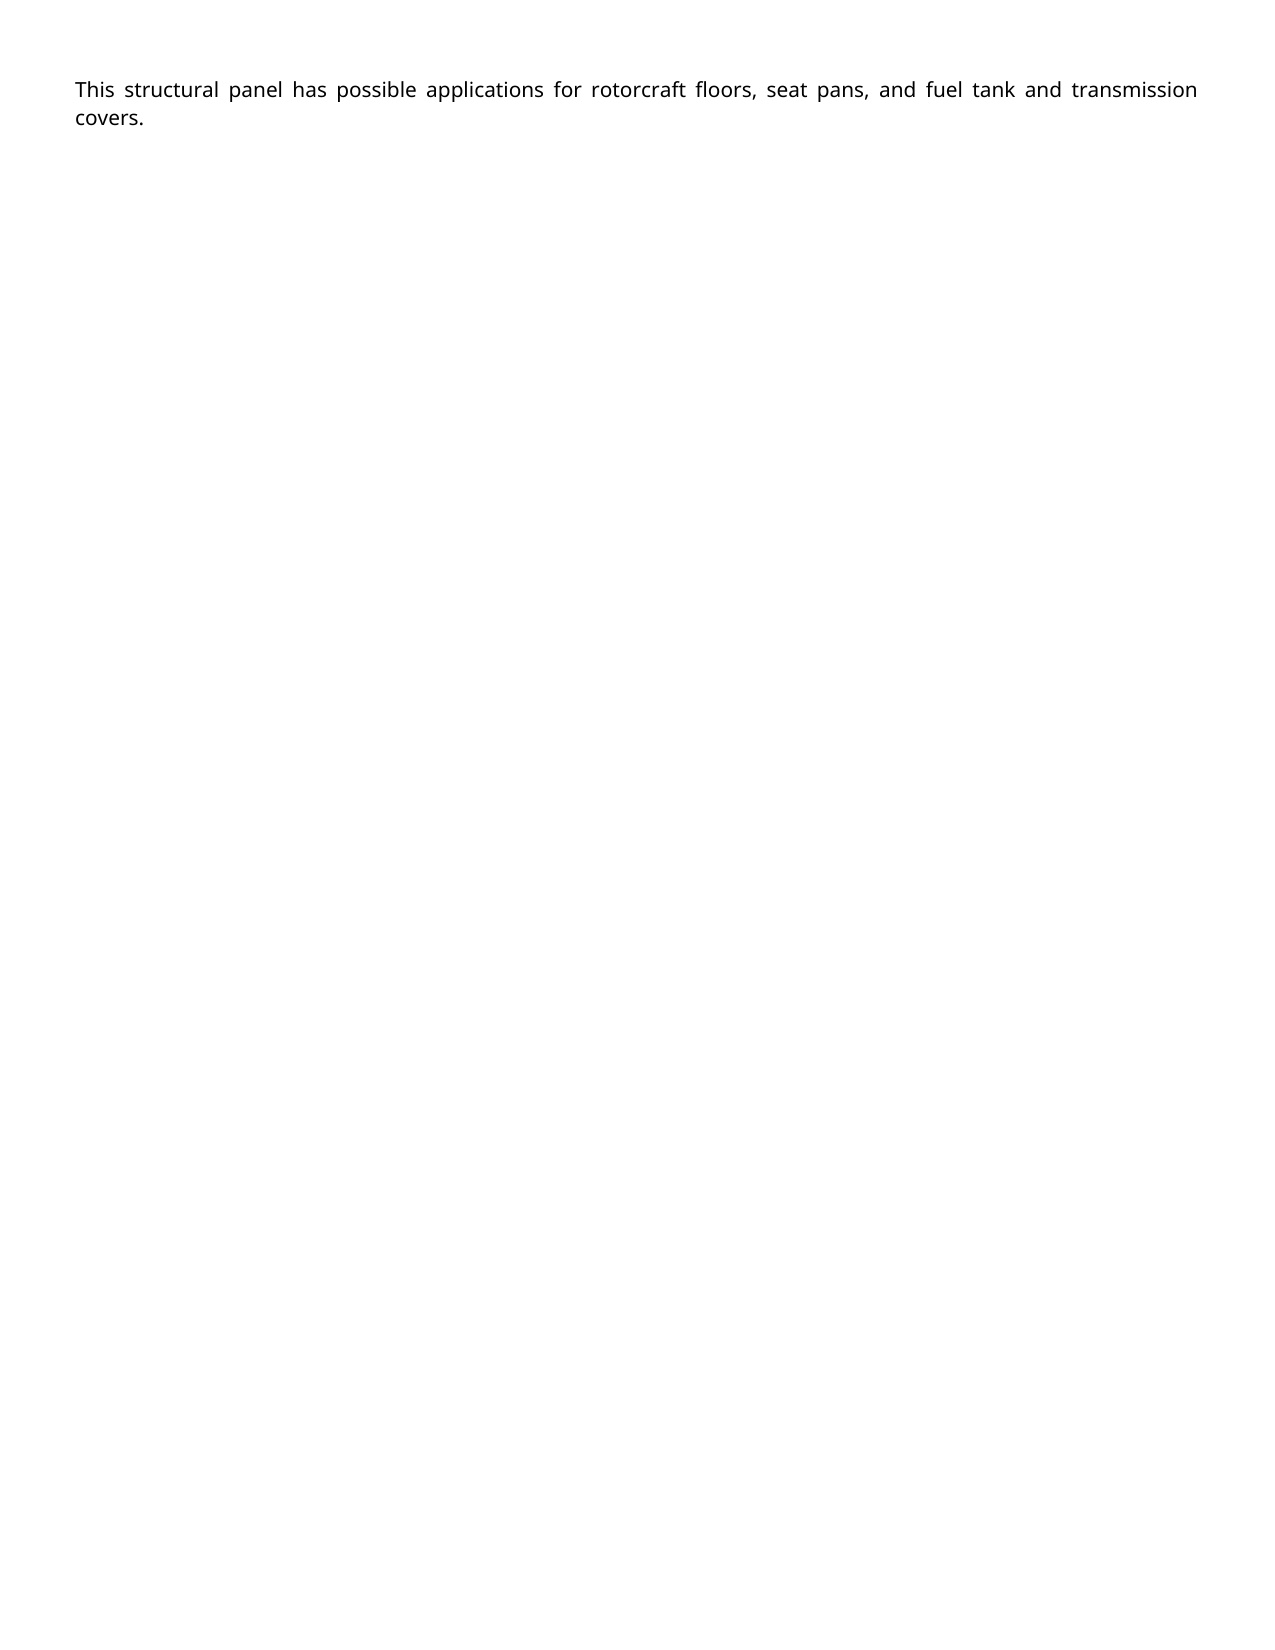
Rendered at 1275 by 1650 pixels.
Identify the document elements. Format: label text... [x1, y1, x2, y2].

text This structural panel has possible applications for rotorcraft floors, seat pans, and fuel tank and transmission covers. [75, 75, 1200, 132]
